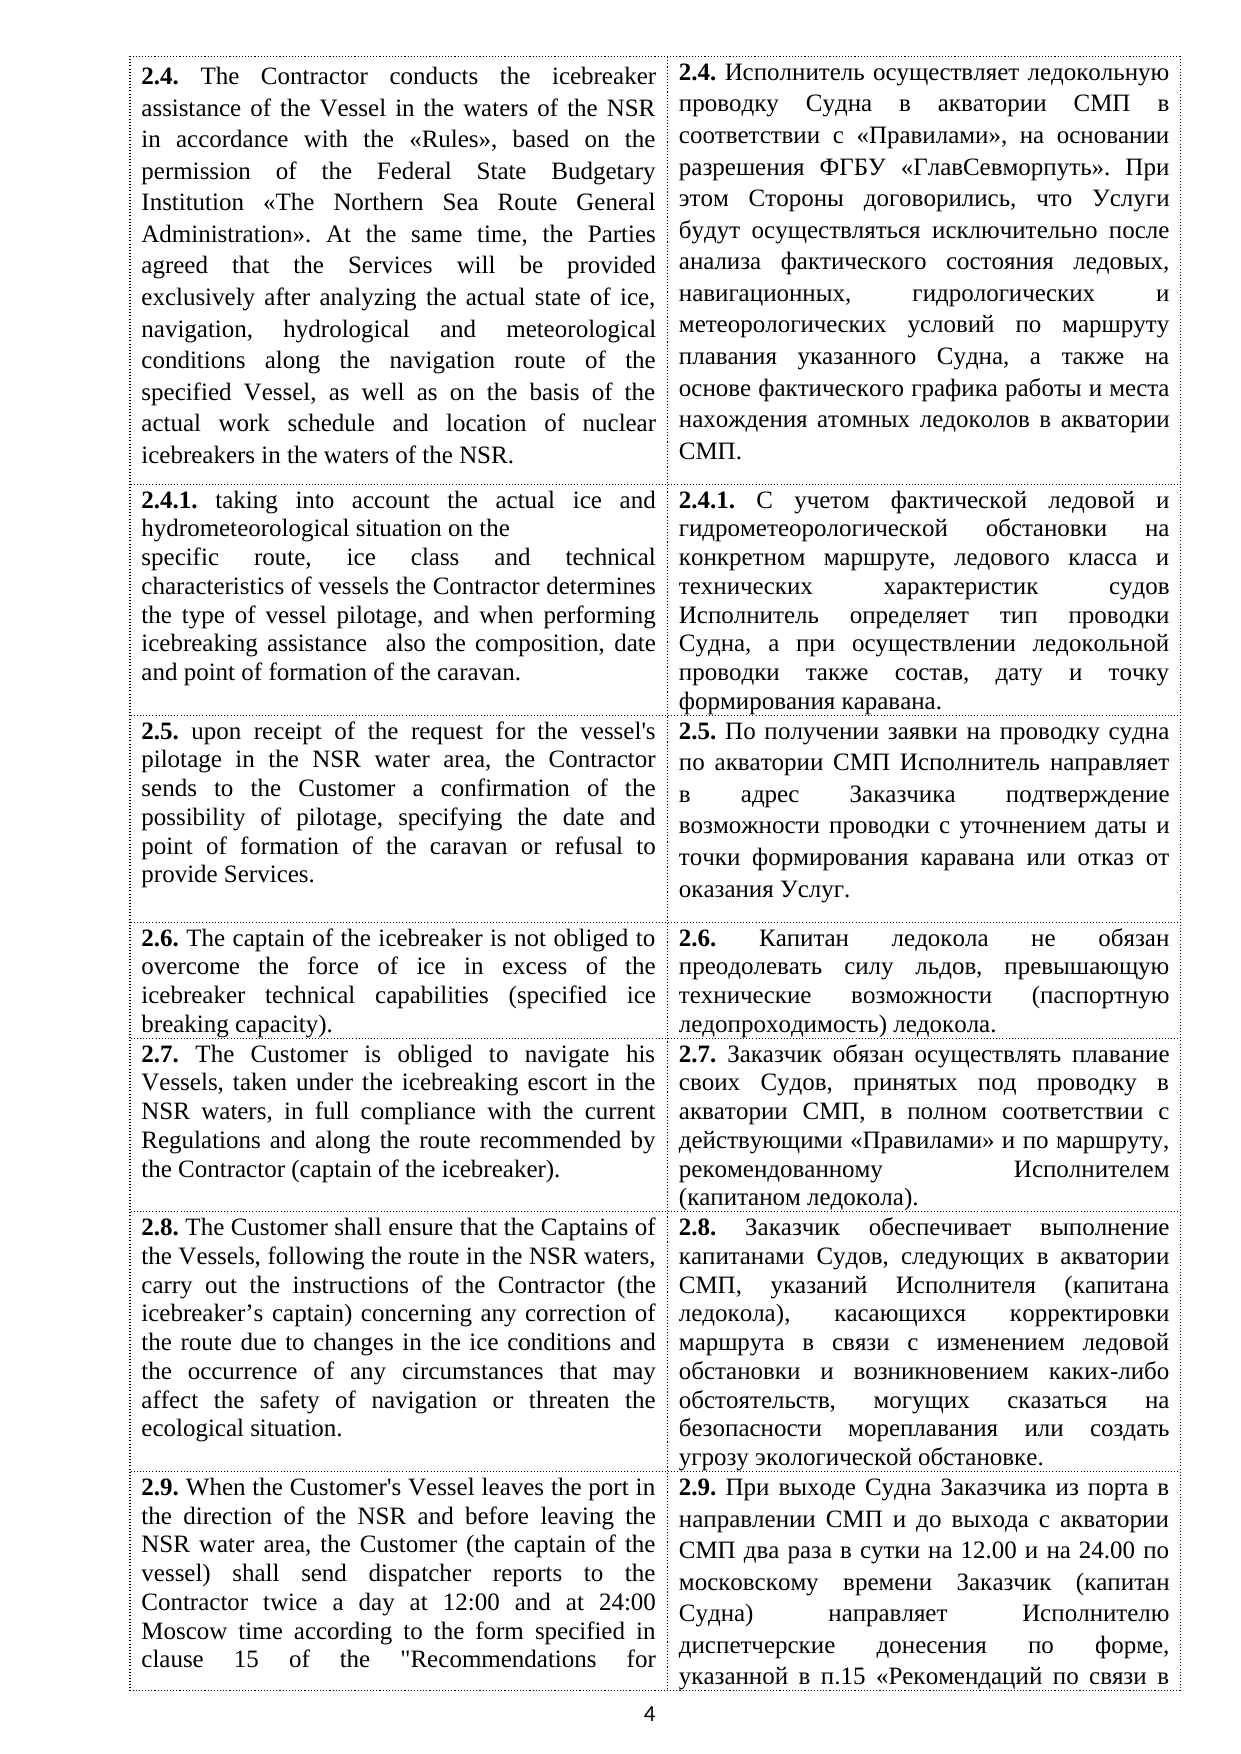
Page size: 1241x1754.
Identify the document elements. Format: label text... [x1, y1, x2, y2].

table_cell 2.4. Исполнитель осуществляет ледокольную проводку Судна в акватории СМП в соответствии с «Правилами», на основании разрешения ФГБУ «ГлавСевморпуть». При этом Стороны договорились, что Услуги будут осуществляться исключительно после анализа фактического состояния ледовых, навигационных, гидрологических и метеорологических условий по маршруту плавания указанного Судна, а также на основе фактического графика работы и места нахождения атомных ледоколов в акватории СМП. [668, 56, 1181, 484]
table_cell 2.5. upon receipt of the request for the vessel's pilotage in the NSR water area, the Contractor sends to the Customer a confirmation of the possibility of pilotage, specifying the date and point of formation of the caravan or refusal to provide Services. [130, 715, 667, 922]
table_cell 2.6. Капитан ледокола не обязан преодолевать силу льдов, превышающую технические возможности (паспортную ледопроходимость) ледокола. [668, 922, 1181, 1038]
table_cell 2.6. The captain of the icebreaker is not obliged to overcome the force of ice in excess of the icebreaker technical capabilities (specified ice breaking capacity). [130, 922, 667, 1038]
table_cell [130, 1471, 667, 1690]
table_cell 2.4.1. taking into account the actual ice and hydrometeorological situation on the specific route, ice class and technical characteristics of vessels the Contractor determines the type of vessel pilotage, and when performing icebreaking assistance also the composition, date and point of formation of the caravan. [130, 484, 667, 715]
table_cell 2.4.1. С учетом фактической ледовой и гидрометеорологической обстановки на конкретном маршруте, ледового класса и технических характеристик судов Исполнитель определяет тип проводки Судна, а при осуществлении ледокольной проводки также состав, дату и точку формирования каравана. [668, 484, 1181, 715]
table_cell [668, 1471, 1181, 1690]
table_cell 2.7. The Customer is obliged to navigate his Vessels, taken under the icebreaking escort in the NSR waters, in full compliance with the current Regulations and along the route recommended by the Contractor (captain of the icebreaker). [130, 1038, 667, 1211]
table_cell 2.7. Заказчик обязан осуществлять плавание своих Судов, принятых под проводку в акватории СМП, в полном соответствии с действующими «Правилами» и по маршруту, рекомендованному Исполнителем (капитаном ледокола). [668, 1038, 1181, 1211]
table_cell 2.5. По получении заявки на проводку судна по акватории СМП Исполнитель направляет в адрес Заказчика подтверждение возможности проводки с уточнением даты и точки формирования каравана или отказ от оказания Услуг. [668, 715, 1181, 922]
table_cell 2.8. The Customer shall ensure that the Captains of the Vessels, following the route in the NSR waters, carry out the instructions of the Contractor (the icebreaker’s captain) concerning any correction of the route due to changes in the ice conditions and the occurrence of any circumstances that may affect the safety of navigation or threaten the ecological situation. [130, 1211, 667, 1471]
table_cell 2.4. The Contractor conducts the icebreaker assistance of the Vessel in the waters of the NSR in accordance with the «Rules», based on the permission of the Federal State Budgetary Institution «The Northern Sea Route General Administration». At the same time, the Parties agreed that the Services will be provided exclusively after analyzing the actual state of ice, navigation, hydrological and meteorological conditions along the navigation route of the specified Vessel, as well as on the basis of the actual work schedule and location of nuclear icebreakers in the waters of the NSR. [130, 56, 667, 484]
table_cell 2.8. Заказчик обеспечивает выполнение капитанами Судов, следующих в акватории СМП, указаний Исполнителя (капитана ледокола), касающихся корректировки маршрута в связи с изменением ледовой обстановки и возникновением каких-либо обстоятельств, могущих сказаться на безопасности мореплавания или создать угрозу экологической обстановке. [668, 1211, 1181, 1471]
